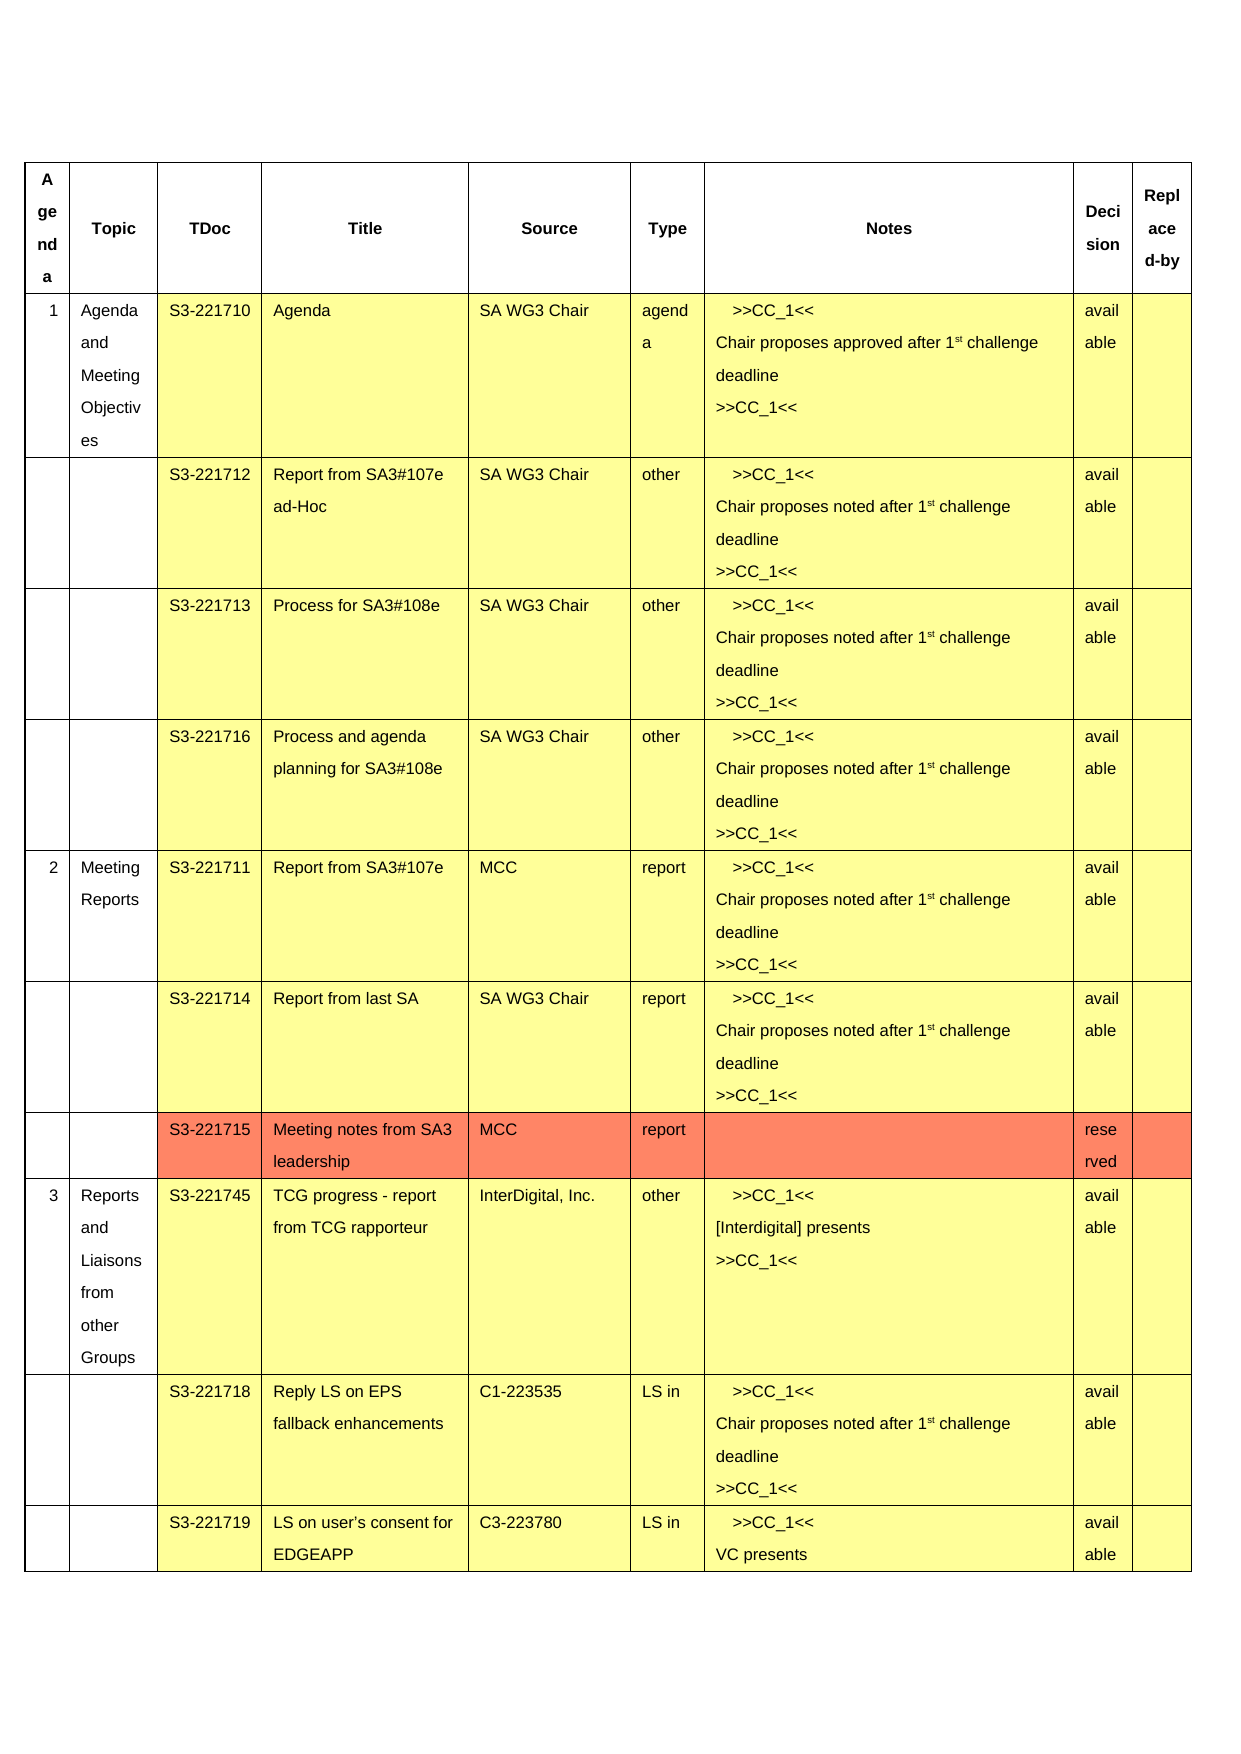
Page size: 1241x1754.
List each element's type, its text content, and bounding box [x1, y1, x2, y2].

table_cell >>CC_1<< Chair proposes noted after 1st challenge deadline >>CC_1<< [705, 982, 1073, 1112]
table_cell Reports and Liaisons from other Groups [70, 1179, 157, 1374]
table_header Topic [70, 163, 157, 293]
table_cell [1133, 720, 1191, 850]
table_cell Process for SA3#108e [262, 589, 468, 719]
table_cell [1133, 851, 1191, 981]
table_header Replaced-by [1133, 163, 1191, 293]
table_cell report [631, 982, 704, 1112]
table_cell [26, 1375, 69, 1505]
table_cell [705, 1113, 1073, 1178]
table_cell InterDigital, Inc. [469, 1179, 630, 1374]
table_cell S3-221716 [158, 720, 261, 850]
table_cell available [1074, 458, 1132, 588]
table_cell other [631, 458, 704, 588]
table_cell S3-221713 [158, 589, 261, 719]
table_cell [26, 1113, 69, 1178]
table_cell [1133, 1375, 1191, 1505]
table_cell [26, 458, 69, 588]
table_header Agenda [26, 163, 69, 293]
table_cell [1133, 458, 1191, 588]
table_cell S3-221712 [158, 458, 261, 588]
table_cell available [1074, 851, 1132, 981]
table_cell >>CC_1<< Chair proposes approved after 1st challenge deadline >>CC_1<< [705, 294, 1073, 457]
table_cell reserved [1074, 1113, 1132, 1178]
table_cell report [631, 851, 704, 981]
table_cell SA WG3 Chair [469, 589, 630, 719]
table_cell available [1074, 1179, 1132, 1374]
table_cell [1133, 1179, 1191, 1374]
table_cell available [1074, 1506, 1132, 1571]
table_cell [1133, 982, 1191, 1112]
table_cell Report from SA3#107e ad-Hoc [262, 458, 468, 588]
table_cell report [631, 1113, 704, 1178]
table_cell [70, 982, 157, 1112]
table_cell other [631, 1179, 704, 1374]
table_header TDoc [158, 163, 261, 293]
table_cell MCC [469, 851, 630, 981]
table_cell available [1074, 982, 1132, 1112]
table_header Type [631, 163, 704, 293]
table_cell [26, 589, 69, 719]
table_cell >>CC_1<< Chair proposes noted after 1st challenge deadline >>CC_1<< [705, 1375, 1073, 1505]
table_cell Meeting Reports [70, 851, 157, 981]
table_cell [1133, 1506, 1191, 1571]
table_cell Meeting notes from SA3 leadership [262, 1113, 468, 1178]
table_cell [262, 1506, 468, 1571]
table_cell S3-221711 [158, 851, 261, 981]
table_cell available [1074, 1375, 1132, 1505]
table_cell other [631, 720, 704, 850]
table_cell SA WG3 Chair [469, 720, 630, 850]
table_cell Report from last SA [262, 982, 468, 1112]
table_cell [26, 1506, 69, 1571]
table_cell [70, 1375, 157, 1505]
table_header Title [262, 163, 468, 293]
table_cell >>CC_1<< Chair proposes noted after 1st challenge deadline >>CC_1<< [705, 720, 1073, 850]
table_cell [70, 1506, 157, 1571]
table_cell available [1074, 720, 1132, 850]
table_cell SA WG3 Chair [469, 982, 630, 1112]
table_cell [1133, 589, 1191, 719]
table_cell >>CC_1<< [Interdigital] presents >>CC_1<< [705, 1179, 1073, 1374]
table_cell C3-223780 [469, 1506, 630, 1571]
table_cell other [631, 589, 704, 719]
table_cell S3-221714 [158, 982, 261, 1112]
table_cell [70, 1113, 157, 1178]
table_cell [70, 458, 157, 588]
table_cell 1 [26, 294, 69, 457]
table_cell S3-221719 [158, 1506, 261, 1571]
table_cell SA WG3 Chair [469, 294, 630, 457]
table_cell MCC [469, 1113, 630, 1178]
table_cell 3 [26, 1179, 69, 1374]
table_cell S3-221718 [158, 1375, 261, 1505]
table_cell available [1074, 589, 1132, 719]
table_cell [1133, 1113, 1191, 1178]
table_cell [705, 1506, 1073, 1571]
table_cell S3-221745 [158, 1179, 261, 1374]
table_cell Process and agenda planning for SA3#108e [262, 720, 468, 850]
table_cell Agenda and Meeting Objectives [70, 294, 157, 457]
table_cell Agenda [262, 294, 468, 457]
table_cell agenda [631, 294, 704, 457]
table_cell TCG progress - report from TCG rapporteur [262, 1179, 468, 1374]
table_cell [26, 982, 69, 1112]
table_header Source [469, 163, 630, 293]
table_cell [70, 589, 157, 719]
table_cell 2 [26, 851, 69, 981]
table_cell >>CC_1<< Chair proposes noted after 1st challenge deadline >>CC_1<< [705, 458, 1073, 588]
table_header Notes [705, 163, 1073, 293]
table_cell [70, 720, 157, 850]
table_cell [1133, 294, 1191, 457]
table_cell SA WG3 Chair [469, 458, 630, 588]
table_cell Reply LS on EPS fallback enhancements [262, 1375, 468, 1505]
table_cell >>CC_1<< Chair proposes noted after 1st challenge deadline >>CC_1<< [705, 851, 1073, 981]
table_cell [26, 720, 69, 850]
table_cell >>CC_1<< Chair proposes noted after 1st challenge deadline >>CC_1<< [705, 589, 1073, 719]
table_header Decision [1074, 163, 1132, 293]
table_cell C1-223535 [469, 1375, 630, 1505]
table_cell S3-221710 [158, 294, 261, 457]
table_cell Report from SA3#107e [262, 851, 468, 981]
table_cell LS in [631, 1506, 704, 1571]
table_cell S3-221715 [158, 1113, 261, 1178]
table_cell available [1074, 294, 1132, 457]
table_cell LS in [631, 1375, 704, 1505]
